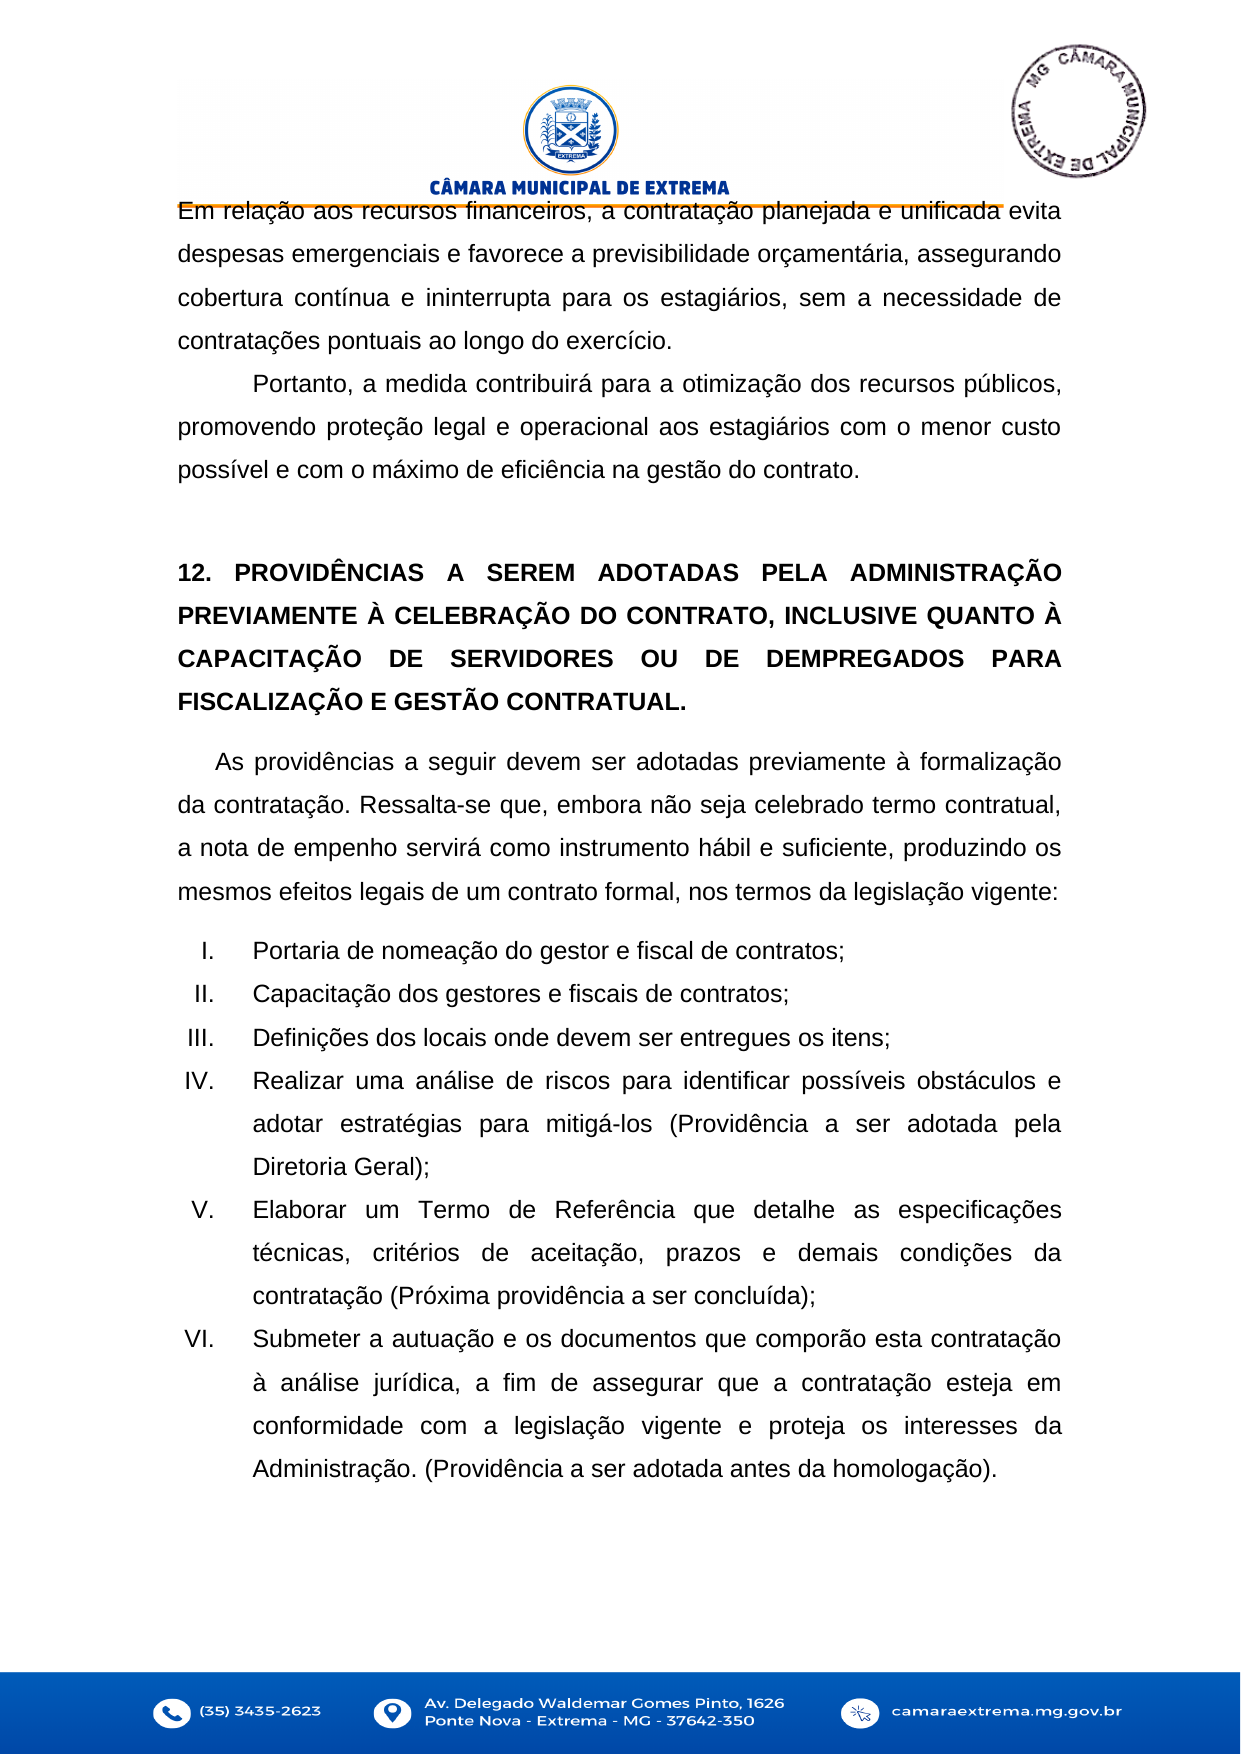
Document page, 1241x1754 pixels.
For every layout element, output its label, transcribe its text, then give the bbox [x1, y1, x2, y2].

text Portanto, a medida contribuirá para a otimização dos recursos públicos, promovendo proteção legal e operacional aos estagiários com o menor custo possível e com o máximo de eficiência na gestão do contrato. [177, 369, 1063, 484]
picture [0, 1670, 1241, 1754]
list Portaria de nomeação do gestor e fiscal de contratos; [215, 936, 1063, 965]
picture [1005, 34, 1154, 193]
list Submeter a autuação e os documentos que comporão esta contratação à análise jurídica, a fim de assegurar que a contratação esteja em conformidade com a legislação vigente e proteja os interesses da Administração. (Providência a ser adotada antes da homologação). [215, 1324, 1063, 1482]
list Capacitação dos gestores e fiscais de contratos; [215, 979, 1063, 1008]
text As providências a seguir devem ser adotadas previamente à formalização da contratação. Ressalta-se que, embora não seja celebrado termo contratual, a nota de empenho servirá como instrumento hábil e suficiente, produzindo os mesmos efeitos legais de um contrato formal, nos termos da legislação vigente: [177, 747, 1063, 905]
list Elaborar um Termo de Referência que detalhe as especificações técnicas, critérios de aceitação, prazos e demais condições da contratação (Próxima providência a ser concluída); [215, 1195, 1063, 1310]
list Realizar uma análise de riscos para identificar possíveis obstáculos e adotar estratégias para mitigá-los (Providência a ser adotada pela Diretoria Geral); [215, 1066, 1063, 1181]
text Em relação aos recursos financeiros, a contratação planejada e unificada evita despesas emergenciais e favorece a previsibilidade orçamentária, assegurando cobertura contínua e ininterrupta para os estagiários, sem a necessidade de contratações pontuais ao longo do exercício. [177, 196, 1063, 354]
text 12. PROVIDÊNCIAS A SEREM ADOTADAS PELA ADMINISTRAÇÃO PREVIAMENTE À CELEBRAÇÃO DO CONTRATO, INCLUSIVE QUANTO À CAPACITAÇÃO DE SERVIDORES OU DE DEMPREGADOS PARA FISCALIZAÇÃO E GESTÃO CONTRATUAL. [177, 558, 1063, 716]
picture [177, 79, 1004, 196]
list Definições dos locais onde devem ser entregues os itens; [215, 1022, 1063, 1051]
